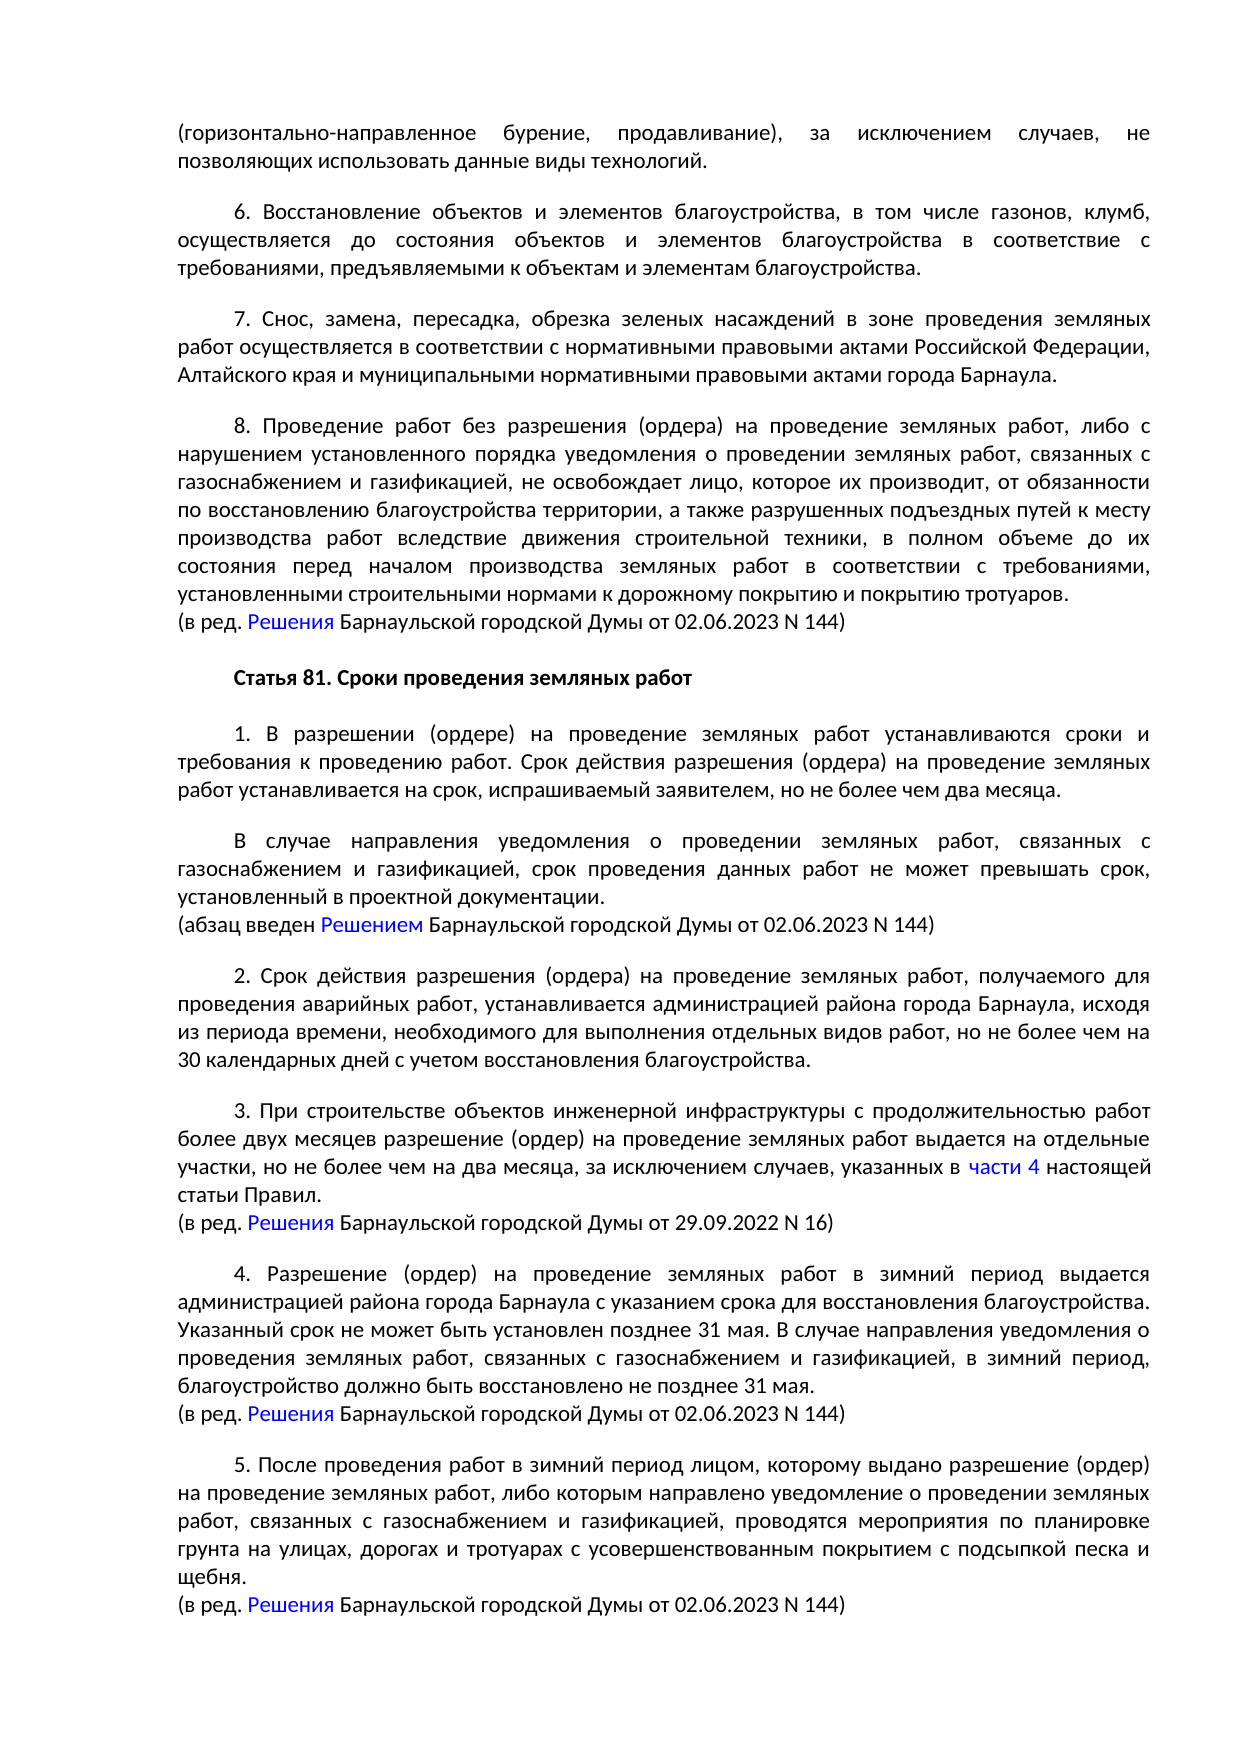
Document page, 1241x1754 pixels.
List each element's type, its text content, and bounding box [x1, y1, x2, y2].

text 5. После проведения работ в зимний период лицом, которому выдано разрешение (ордер) на проведение земляных работ, либо которым направлено уведомление о проведении земляных работ, связанных с газоснабжением и газификацией, проводятся мероприятия по планировке грунта на улицах, дорогах и тротуарах с усовершенствованным покрытием с подсыпкой песка и щебня. [177, 1450, 1152, 1590]
text 3. При строительстве объектов инженерной инфраструктуры с продолжительностью работ более двух месяцев разрешение (ордер) на проведение земляных работ выдается на отдельные участки, но не более чем на два месяца, за исключением случаев, указанных в части 4 настоящей статьи Правил. [177, 1096, 1152, 1208]
text В случае направления уведомления о проведении земляных работ, связанных с газоснабжением и газификацией, срок проведения данных работ не может превышать срок, установленный в проектной документации. [177, 826, 1152, 910]
text 8. Проведение работ без разрешения (ордера) на проведение земляных работ, либо с нарушением установленного порядка уведомления о проведении земляных работ, связанных с газоснабжением и газификацией, не освобождает лицо, которое их производит, от обязанности по восстановлению благоустройства территории, а также разрушенных подъездных путей к месту производства работ вследствие движения строительной техники, в полном объеме до их состояния перед началом производства земляных работ в соответствии с требованиями, установленными строительными нормами к дорожному покрытию и покрытию тротуаров. [177, 411, 1152, 607]
text (абзац введен Решением Барнаульской городской Думы от 02.06.2023 N 144) [177, 910, 1152, 938]
text (в ред. Решения Барнаульской городской Думы от 02.06.2023 N 144) [177, 1399, 1152, 1427]
text 4. Разрешение (ордер) на проведение земляных работ в зимний период выдается администрацией района города Барнаула с указанием срока для восстановления благоустройства. Указанный срок не может быть установлен позднее 31 мая. В случае направления уведомления о проведения земляных работ, связанных с газоснабжением и газификацией, в зимний период, благоустройство должно быть восстановлено не позднее 31 мая. [177, 1259, 1152, 1399]
text (в ред. Решения Барнаульской городской Думы от 02.06.2023 N 144) [177, 607, 1152, 635]
text (в ред. Решения Барнаульской городской Думы от 02.06.2023 N 144) [177, 1590, 1152, 1618]
text 2. Срок действия разрешения (ордера) на проведение земляных работ, получаемого для проведения аварийных работ, устанавливается администрацией района города Барнаула, исходя из периода времени, необходимого для выполнения отдельных видов работ, но не более чем на 30 календарных дней с учетом восстановления благоустройства. [177, 961, 1152, 1073]
title Статья 81. Сроки проведения земляных работ [177, 663, 1152, 691]
text 6. Восстановление объектов и элементов благоустройства, в том числе газонов, клумб, осуществляется до состояния объектов и элементов благоустройства в соответствие с требованиями, предъявляемыми к объектам и элементам благоустройства. [177, 197, 1152, 281]
text (в ред. Решения Барнаульской городской Думы от 29.09.2022 N 16) [177, 1208, 1152, 1236]
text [177, 118, 1152, 174]
text 1. В разрешении (ордере) на проведение земляных работ устанавливаются сроки и требования к проведению работ. Срок действия разрешения (ордера) на проведение земляных работ устанавливается на срок, испрашиваемый заявителем, но не более чем два месяца. [177, 719, 1152, 803]
text 7. Снос, замена, пересадка, обрезка зеленых насаждений в зоне проведения земляных работ осуществляется в соответствии с нормативными правовыми актами Российской Федерации, Алтайского края и муниципальными нормативными правовыми актами города Барнаула. [177, 304, 1152, 388]
